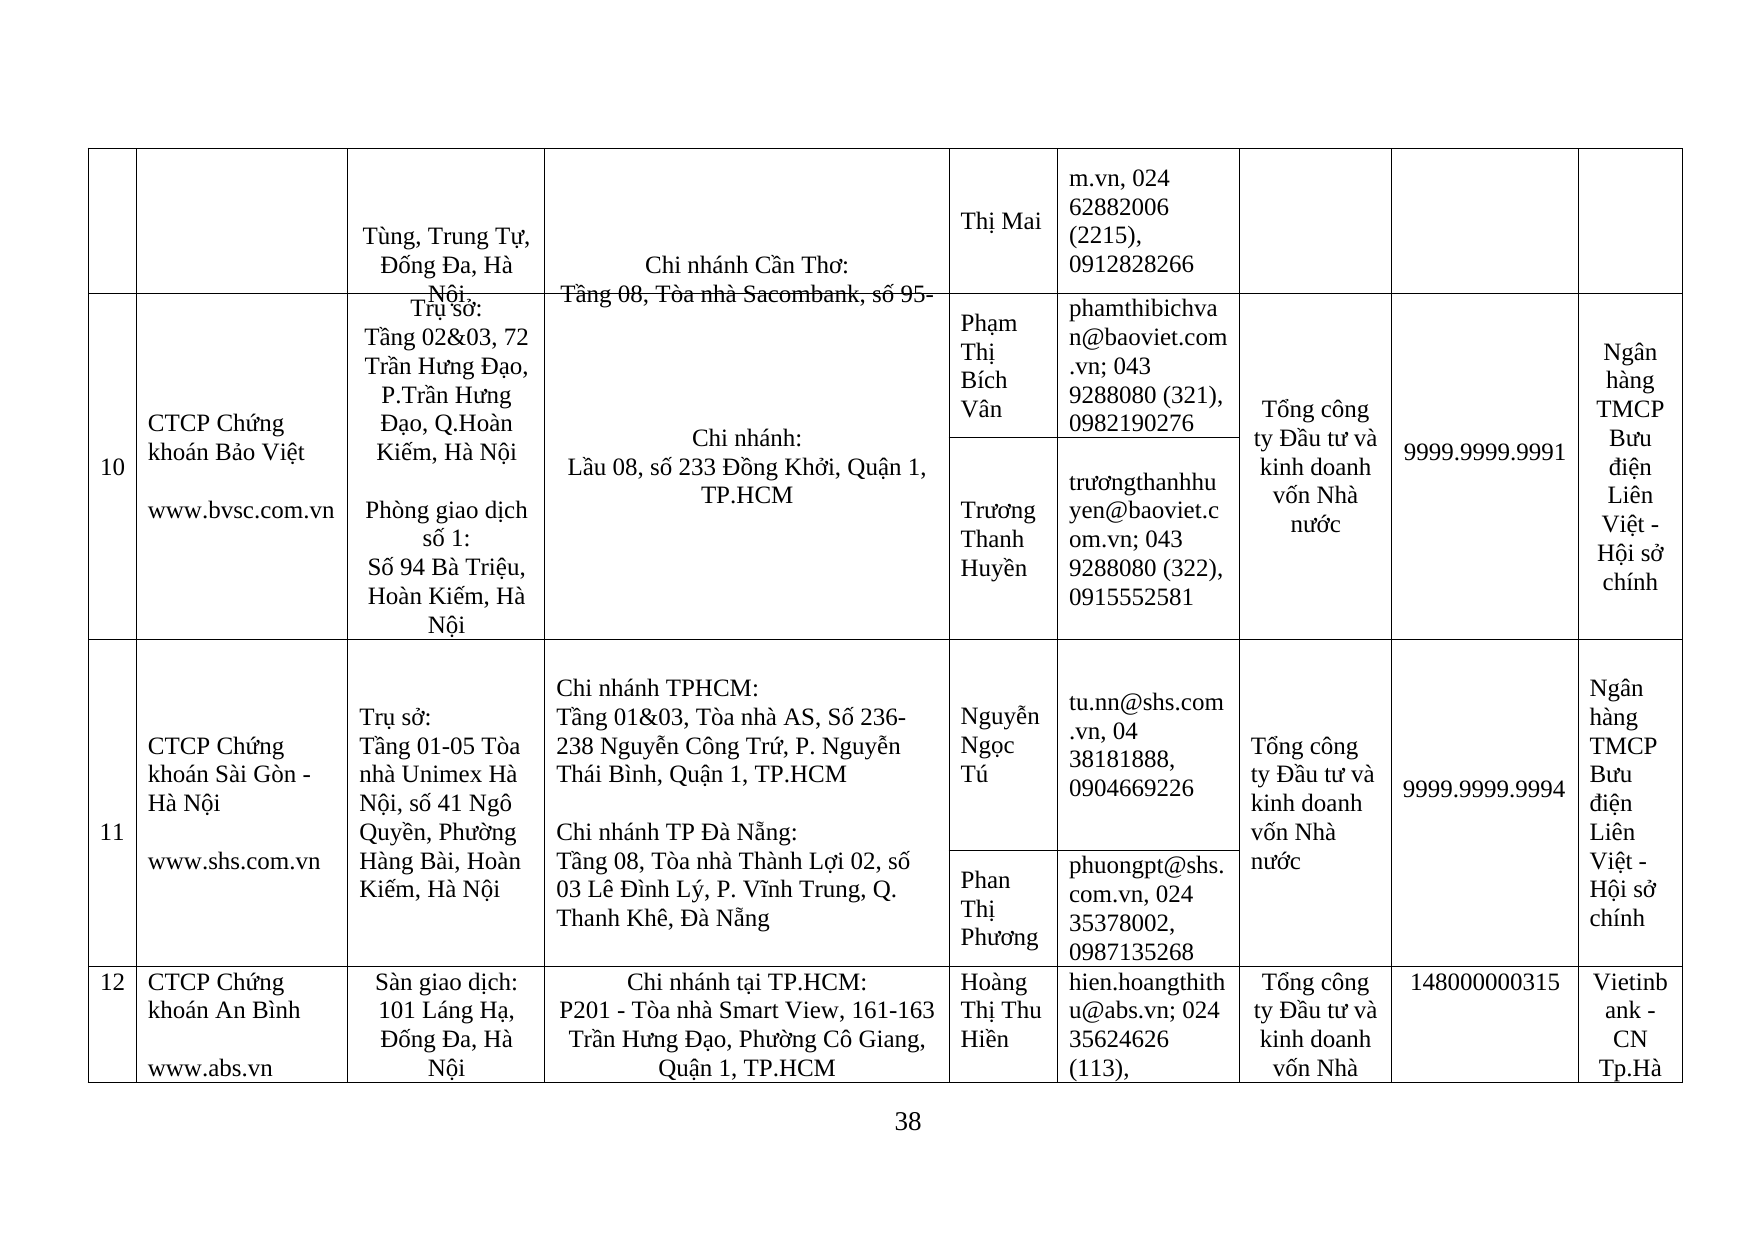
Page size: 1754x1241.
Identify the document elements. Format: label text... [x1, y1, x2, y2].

table_cell Chi nhánh TPHCM: Tầng 01&03, Tòa nhà AS, Số 236-238 Nguyễn Công Trứ, P. Nguyễn Thái Bình, Quận 1, TP.HCM Chi nhánh TP Đà Nẵng: Tầng 08, Tòa nhà Thành Lợi 02, số 03 Lê Đình Lý, P. Vĩnh Trung, Q. Thanh Khê, Đà Nẵng [545, 640, 949, 966]
table_cell Phạm Thị Bích Vân [950, 294, 1057, 437]
table_cell Tổng công ty Đầu tư và kinh doanh vốn Nhà nước [1240, 640, 1391, 966]
table_cell CTCP Chứng khoán Bảo Việt www.bvsc.com.vn [137, 294, 347, 638]
table_cell 12 [89, 967, 136, 1082]
table_cell Trụ sở: Tầng 01-05 Tòa nhà Unimex Hà Nội, số 41 Ngô Quyền, Phường Hàng Bài, Hoàn Kiếm, Hà Nội [348, 640, 544, 966]
table_cell Hoàng Thị Thu Hiền [950, 967, 1057, 1082]
table_cell 148000000315 [1392, 967, 1578, 1082]
table_cell tu.nn@shs.com.vn, 04 38181888, 0904669226 [1058, 640, 1239, 849]
table_cell CTCP Chứng khoán Sài Gòn - Hà Nội www.shs.com.vn [137, 640, 347, 966]
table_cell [1058, 149, 1239, 292]
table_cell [1058, 967, 1239, 1082]
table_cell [137, 967, 347, 1082]
table_cell 9999.9999.9994 [1392, 640, 1578, 966]
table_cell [545, 967, 949, 1082]
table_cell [1579, 967, 1682, 1082]
table_cell Trụ sở: Tầng 02&03, 72 Trần Hưng Đạo, P.Trần Hưng Đạo, Q.Hoàn Kiếm, Hà Nội Phòng giao dịch số 1: Số 94 Bà Triệu, Hoàn Kiếm, Hà Nội [348, 294, 544, 638]
table_cell Ngân hàng TMCP Bưu điện Liên Việt - Hội sở chính [1579, 640, 1682, 966]
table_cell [1240, 967, 1391, 1082]
table_cell trươngthanhhuyen@baoviet.com.vn; 043 9288080 (322), 0915552581 [1058, 438, 1239, 638]
table_cell 9999.9999.9991 [1392, 294, 1578, 638]
table_cell Phan Thị Phương [950, 851, 1057, 966]
table_cell phamthibichvan@baoviet.com.vn; 043 9288080 (321), 0982190276 [1058, 294, 1239, 437]
table_cell Trương Thanh Huyền [950, 438, 1057, 638]
table_cell Nguyễn Ngọc Tú [950, 640, 1057, 849]
table_cell 10 [89, 294, 136, 638]
table_cell Lương Thị Mai [950, 149, 1057, 292]
table_cell phuongpt@shs.com.vn, 024 35378002, 0987135268 [1058, 851, 1239, 966]
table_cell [348, 967, 544, 1082]
table_cell Ngân hàng TMCP Bưu điện Liên Việt - Hội sở chính [1579, 294, 1682, 638]
table_cell 11 [89, 640, 136, 966]
table_cell Chi nhánh: Lầu 08, số 233 Đồng Khởi, Quận 1, TP.HCM [545, 294, 949, 638]
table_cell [1240, 294, 1391, 638]
